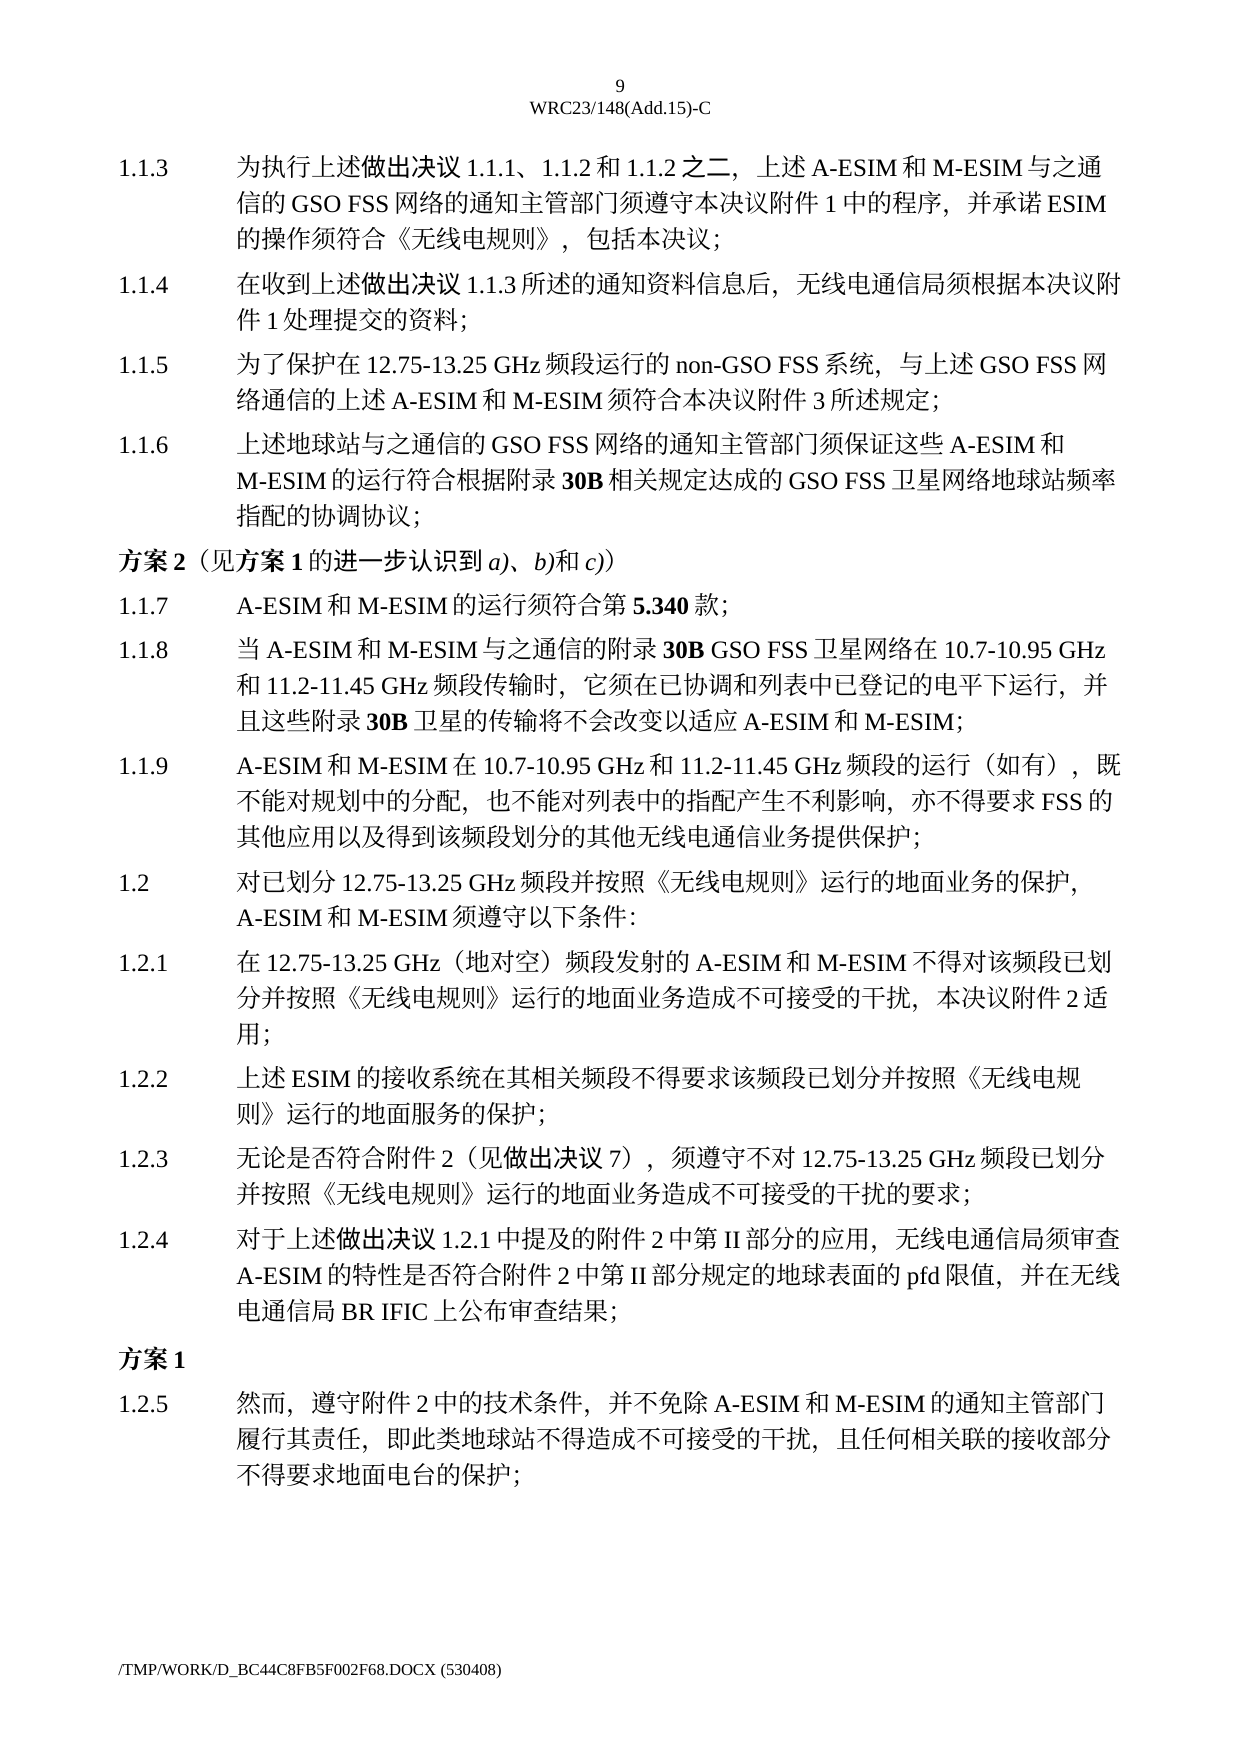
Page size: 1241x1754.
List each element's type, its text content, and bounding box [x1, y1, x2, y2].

text 1.2.4 对于上述做出决议1.2.1中提及的附件2中第II部分的应用，无线电通信局须审查A-ESIM的特性是否符合附件2中第II部分规定的地球表面的pfd限值，并在无线电通信局BR IFIC上公布审查结果； [118, 1219, 1122, 1327]
text 1.1.8 当A-ESIM和M-ESIM与之通信的附录30B GSO FSS卫星网络在10.7-10.95 GHz和11.2-11.45 GHz频段传输时，它须在已协调和列表中已登记的电平下运行，并且这些附录30B卫星的传输将不会改变以适应A-ESIM和M-ESIM； [118, 630, 1122, 738]
text 1.2 对已划分12.75-13.25 GHz频段并按照《无线电规则》运行的地面业务的保护，A-ESIM和M-ESIM须遵守以下条件： [118, 862, 1122, 934]
text 1.2.3 无论是否符合附件2（见做出决议7），须遵守不对12.75-13.25 GHz频段已划分并按照《无线电规则》运行的地面业务造成不可接受的干扰的要求； [118, 1139, 1122, 1211]
text 1.1.3 为执行上述做出决议1.1.1、1.1.2和1.1.2之二，上述A-ESIM和M-ESIM与之通信的GSO FSS网络的通知主管部门须遵守本决议附件1中的程序，并承诺ESIM的操作须符合《无线电规则》，包括本决议； [118, 148, 1122, 256]
text 方案2（见方案1的进一步认识到a)、b)和c)） [118, 541, 1122, 577]
text 1.1.9 A-ESIM和M-ESIM在10.7-10.95 GHz和11.2-11.45 GHz频段的运行（如有），既不能对规划中的分配，也不能对列表中的指配产生不利影响，亦不得要求FSS的其他应用以及得到该频段划分的其他无线电通信业务提供保护； [118, 746, 1122, 854]
text 1.1.7 A-ESIM和M-ESIM的运行须符合第5.340款； [118, 586, 1122, 622]
text 1.1.6 上述地球站与之通信的GSO FSS网络的通知主管部门须保证这些A-ESIM和M-ESIM的运行符合根据附录30B相关规定达成的GSO FSS卫星网络地球站频率指配的协调协议； [118, 425, 1122, 533]
text 1.1.4 在收到上述做出决议1.1.3所述的通知资料信息后，无线电通信局须根据本决议附件1处理提交的资料； [118, 264, 1122, 336]
text 1.2.5 然而，遵守附件2中的技术条件，并不免除A-ESIM和M-ESIM的通知主管部门履行其责任，即此类地球站不得造成不可接受的干扰，且任何相关联的接收部分不得要求地面电台的保护； [118, 1384, 1122, 1492]
text 1.2.1 在12.75-13.25 GHz（地对空）频段发射的A-ESIM和M-ESIM不得对该频段已划分并按照《无线电规则》运行的地面业务造成不可接受的干扰，本决议附件2适用； [118, 942, 1122, 1050]
text 1.1.5 为了保护在12.75-13.25 GHz频段运行的non-GSO FSS系统，与上述GSO FSS网络通信的上述A-ESIM和M-ESIM须符合本决议附件3所述规定； [118, 345, 1122, 417]
subtitle 方案1 [118, 1340, 1122, 1376]
text 1.2.2 上述ESIM的接收系统在其相关频段不得要求该频段已划分并按照《无线电规则》运行的地面服务的保护； [118, 1058, 1122, 1130]
